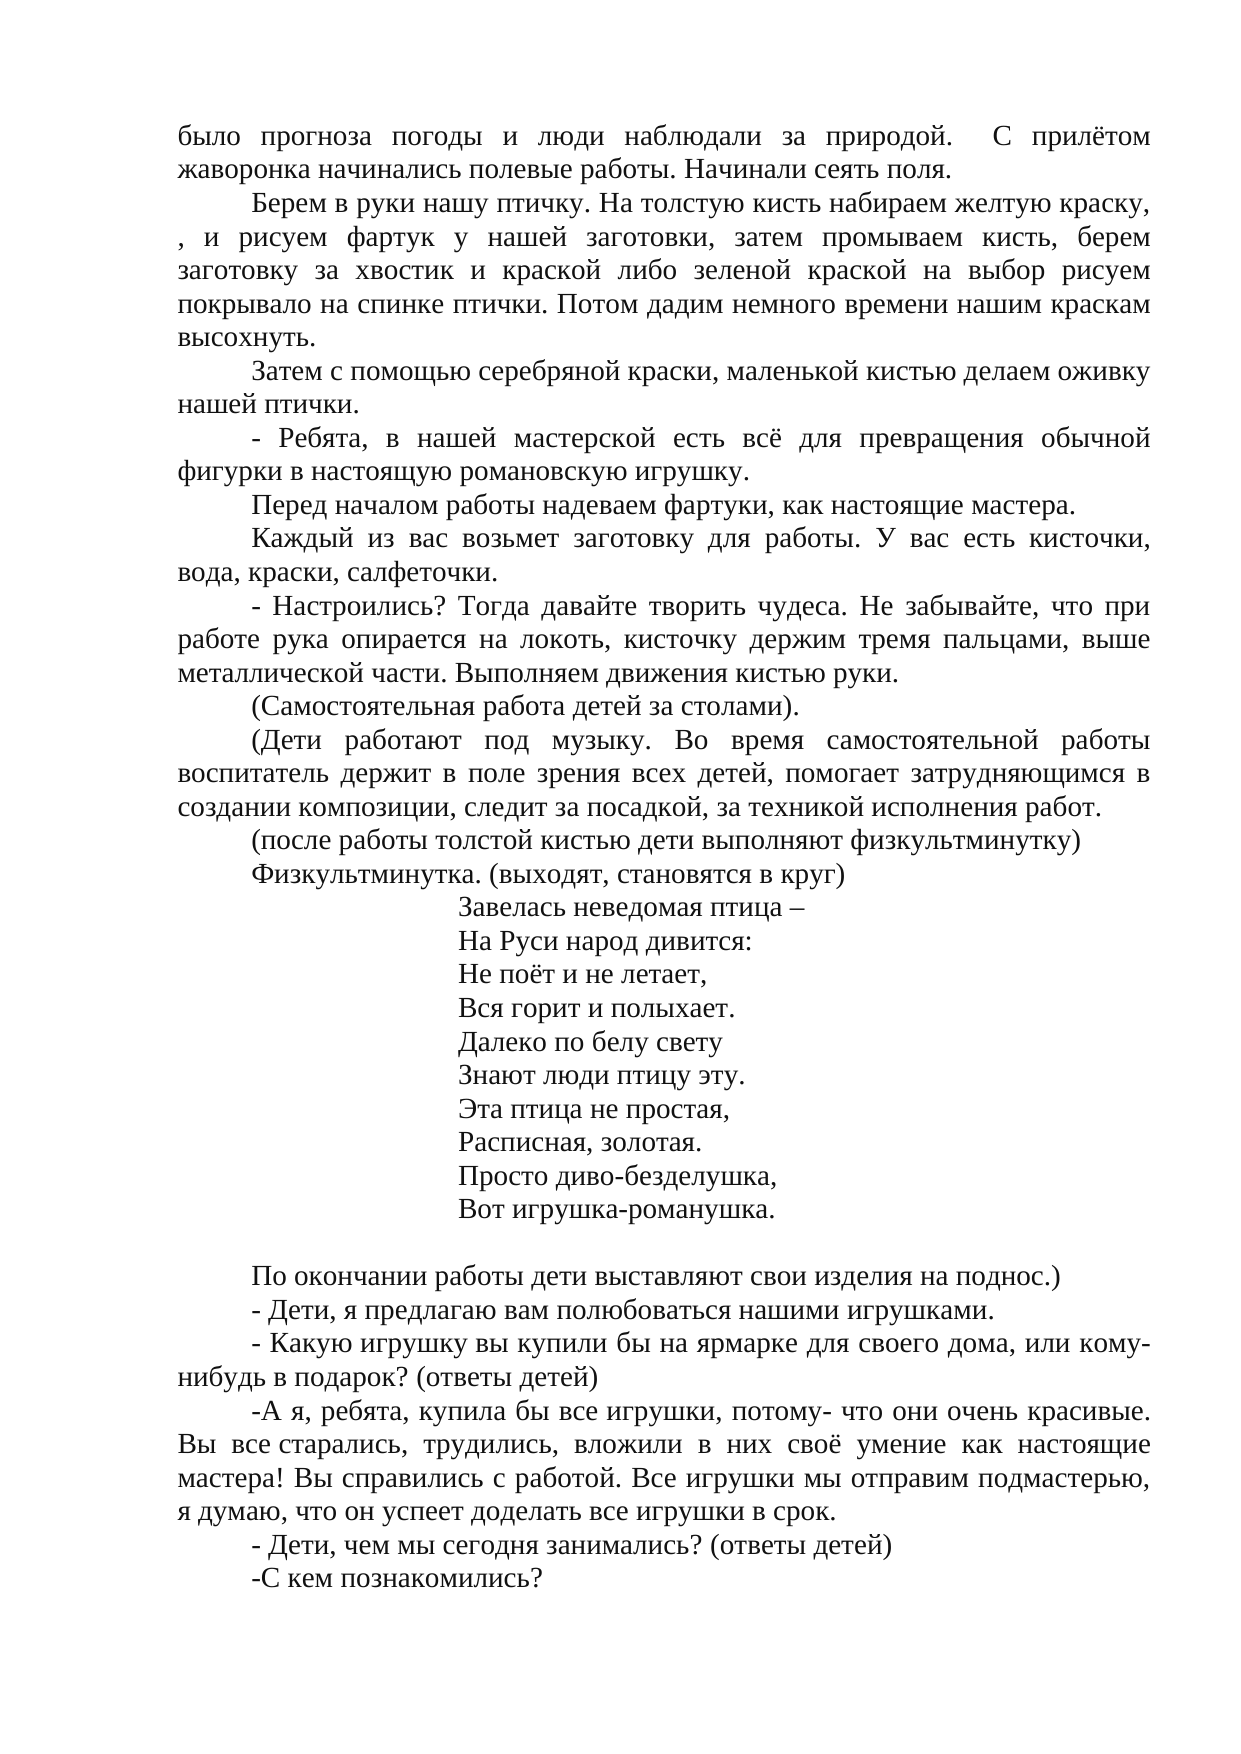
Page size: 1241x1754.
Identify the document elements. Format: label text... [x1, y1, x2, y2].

text (Дети работают под музыку. Во время самостоятельной работы воспитатель держит в поле зрения всех детей, помогает затрудняющимся в создании композиции, следит за посадкой, за техникой исполнения работ. [177, 722, 1152, 822]
text По окончании работы дети выставляют свои изделия на поднос.) [177, 1258, 1152, 1292]
text Завелась неведомая птица – [413, 889, 1152, 923]
text Физкультминутка. (выходят, становятся в круг) [177, 856, 1152, 889]
text - Какую игрушку вы купили бы на ярмарке для своего дома, или кому-нибудь в подарок? (ответы детей) [177, 1326, 1152, 1393]
text Вся горит и полыхает. [413, 990, 1152, 1024]
text -С кем познакомились? [177, 1560, 1152, 1594]
text Вот игрушка-романушка. [413, 1191, 1152, 1225]
text -А я, ребята, купила бы все игрушки, потому- что они очень красивые. Вы все старались, трудились, вложили в них своё умение как настоящие мастера! Вы справились с работой. Все игрушки мы отправим подмастерью, я думаю, что он успеет доделать все игрушки в срок. [177, 1393, 1152, 1527]
text Перед началом работы надеваем фартуки, как настоящие мастера. [177, 487, 1152, 521]
text Берем в руки нашу птичку. На толстую кисть набираем желтую краску, , и рисуем фартук у нашей заготовки, затем промываем кисть, берем заготовку за хвостик и краской либо зеленой краской на выбор рисуем покрывало на спинке птички. Потом дадим немного времени нашим краскам высохнуть. [177, 185, 1152, 353]
text - Дети, я предлагаю вам полюбоваться нашими игрушками. [177, 1292, 1152, 1326]
text Эта птица не простая, [413, 1091, 1152, 1124]
text Далеко по белу свету [413, 1024, 1152, 1057]
text Знают люди птицу эту. [413, 1057, 1152, 1091]
text (после работы толстой кистью дети выполняют физкультминутку) [177, 822, 1152, 856]
text (Самостоятельная работа детей за столами). [177, 688, 1152, 722]
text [177, 118, 1152, 185]
text Затем с помощью серебряной краски, маленькой кистью делаем оживку нашей птички. [177, 353, 1152, 420]
text - Дети, чем мы сегодня занимались? (ответы детей) [177, 1527, 1152, 1560]
text Каждый из вас возьмет заготовку для работы. У вас есть кисточки, вода, краски, салфеточки. [177, 521, 1152, 588]
text Не поёт и не летает, [413, 957, 1152, 990]
text - Ребята, в нашей мастерской есть всё для превращения обычной фигурки в настоящую романовскую игрушку. [177, 420, 1152, 487]
text - Настроились? Тогда давайте творить чудеса. Не забывайте, что при работе рука опирается на локоть, кисточку держим тремя пальцами, выше металлической части. Выполняем движения кистью руки. [177, 588, 1152, 688]
text Просто диво-безделушка, [413, 1158, 1152, 1191]
text Расписная, золотая. [413, 1124, 1152, 1158]
text На Руси народ дивится: [413, 923, 1152, 957]
